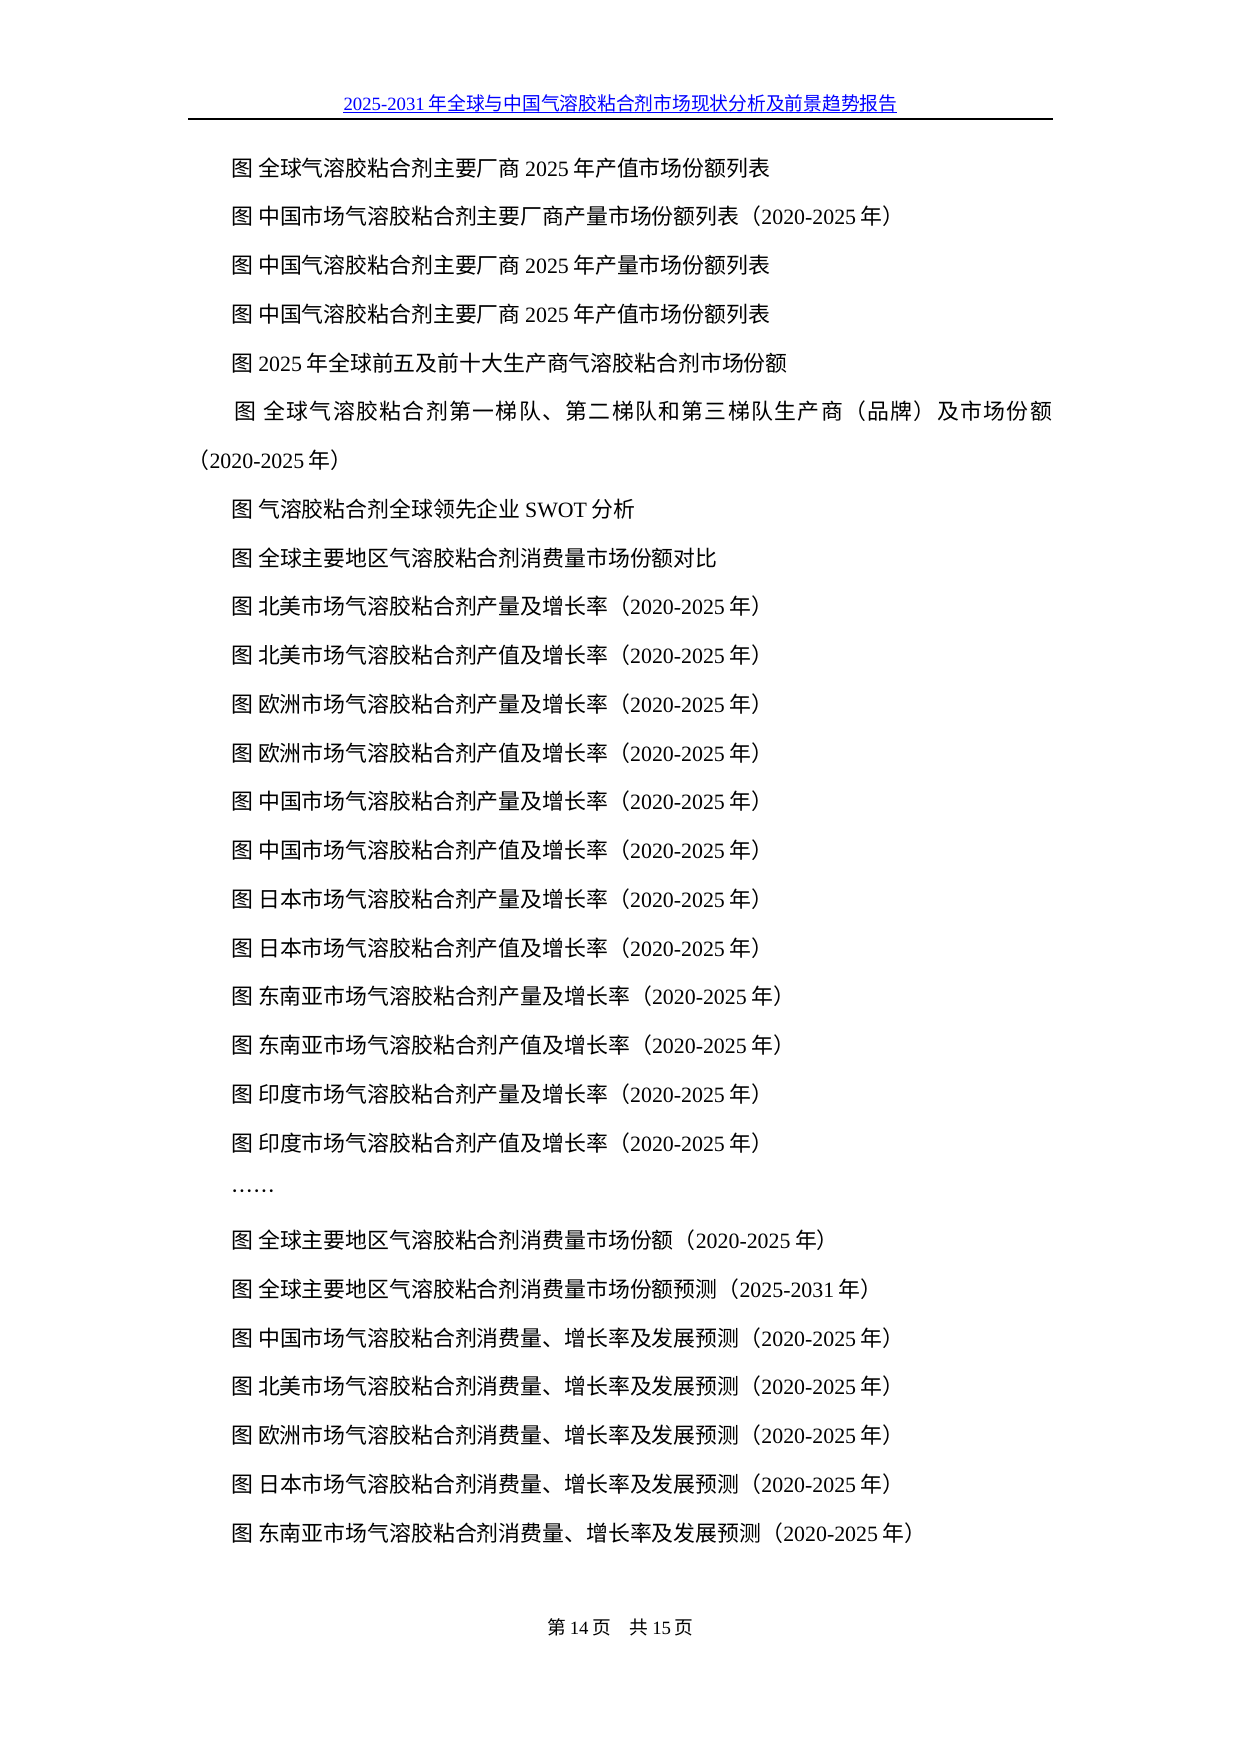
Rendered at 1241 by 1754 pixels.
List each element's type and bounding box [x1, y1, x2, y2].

text [187, 150, 1053, 1548]
